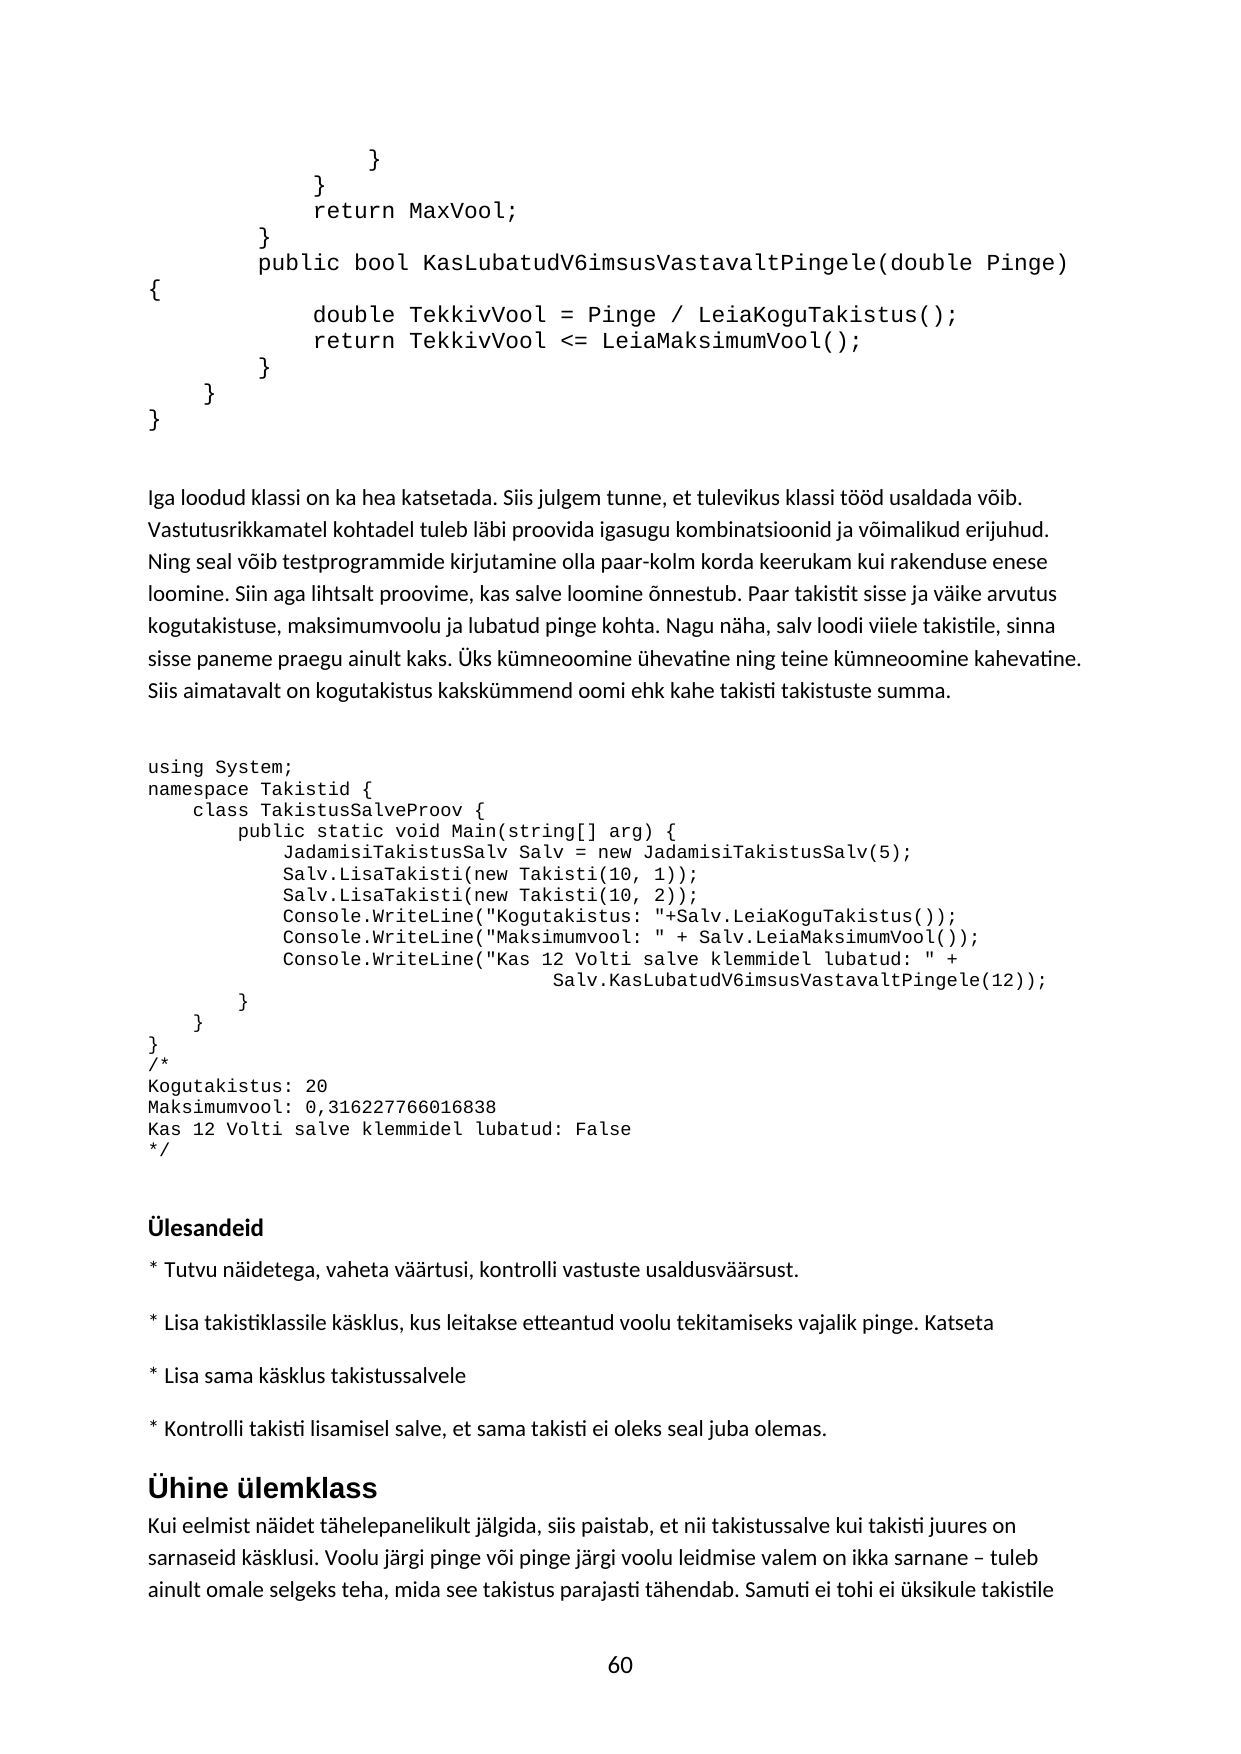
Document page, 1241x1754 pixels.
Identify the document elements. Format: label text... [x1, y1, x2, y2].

text Console.WriteLine("Kas 12 Volti salve klemmidel lubatud: " + [148, 949, 1093, 971]
text Kogutakistus: 20 [148, 1077, 1093, 1098]
text return MaxVool; [148, 199, 1093, 225]
text Console.WriteLine("Kogutakistus: "+Salv.LeiaKoguTakistus()); [148, 907, 1093, 928]
text public bool KasLubatudV6imsusVastavaltPingele(double Pinge) { [148, 251, 1093, 303]
text Maksimumvool: 0,316227766016838 [148, 1098, 1093, 1119]
text JadamisiTakistusSalv Salv = new JadamisiTakistusSalv(5); [148, 843, 1093, 864]
text Salv.LisaTakisti(new Takisti(10, 1)); [148, 864, 1093, 886]
subtitle Ühine ülemklass [148, 1471, 1093, 1505]
text * Kontrolli takisti lisamisel salve, et sama takisti ei oleks seal juba olemas. [148, 1414, 1093, 1442]
text Salv.LisaTakisti(new Takisti(10, 2)); [148, 886, 1093, 907]
text public static void Main(string[] arg) { [148, 822, 1093, 843]
text } [148, 992, 1093, 1013]
text Ülesandeid [148, 1212, 1093, 1242]
text Salv.KasLubatudV6imsusVastavaltPingele(12)); [148, 971, 1093, 992]
text using System; [148, 758, 1093, 779]
text } [148, 407, 1093, 433]
text } [148, 381, 1093, 407]
text * Lisa sama käsklus takistussalvele [148, 1361, 1093, 1389]
text * Lisa takistiklassile käsklus, kus leitakse etteantud voolu tekitamiseks vajalik pinge. Katseta [148, 1308, 1093, 1336]
text Kas 12 Volti salve klemmidel lubatud: False [148, 1119, 1093, 1141]
text Iga loodud klassi on ka hea katsetada. Siis julgem tunne, et tulevikus klassi tööd usaldada võib. Vastutusrikkamatel kohtadel tuleb läbi proovida igasugu kombinatsioonid ja võimalikud erijuhud. Ning seal võib testprogrammide kirjutamine olla paar-kolm korda keerukam kui rakenduse enese loomine. Siin aga lihtsalt proovime, kas salve loomine õnnestub. Paar takistit sisse ja väike arvutus kogutakistuse, maksimumvoolu ja lubatud pinge kohta. Nagu näha, salv loodi viiele takistile, sinna sisse paneme praegu ainult kaks. Üks kümneoomine ühevatine ning teine kümneoomine kahevatine. Siis aimatavalt on kogutakistus kakskümmend oomi ehk kahe takisti takistuste summa. [148, 483, 1093, 704]
text /* [148, 1056, 1093, 1077]
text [148, 1511, 1093, 1603]
text } [148, 173, 1093, 199]
text class TakistusSalveProov { [148, 801, 1093, 822]
text } [148, 355, 1093, 381]
text * Tutvu näidetega, vaheta väärtusi, kontrolli vastuste usaldusväärsust. [148, 1255, 1093, 1283]
text namespace Takistid { [148, 779, 1093, 801]
text return TekkivVool <= LeiaMaksimumVool(); [148, 329, 1093, 355]
text double TekkivVool = Pinge / LeiaKoguTakistus(); [148, 303, 1093, 329]
text } [148, 225, 1093, 251]
text */ [148, 1141, 1093, 1162]
text Console.WriteLine("Maksimumvool: " + Salv.LeiaMaksimumVool()); [148, 928, 1093, 949]
text } [148, 1013, 1093, 1034]
text } [148, 148, 1093, 173]
text } [148, 1034, 1093, 1056]
